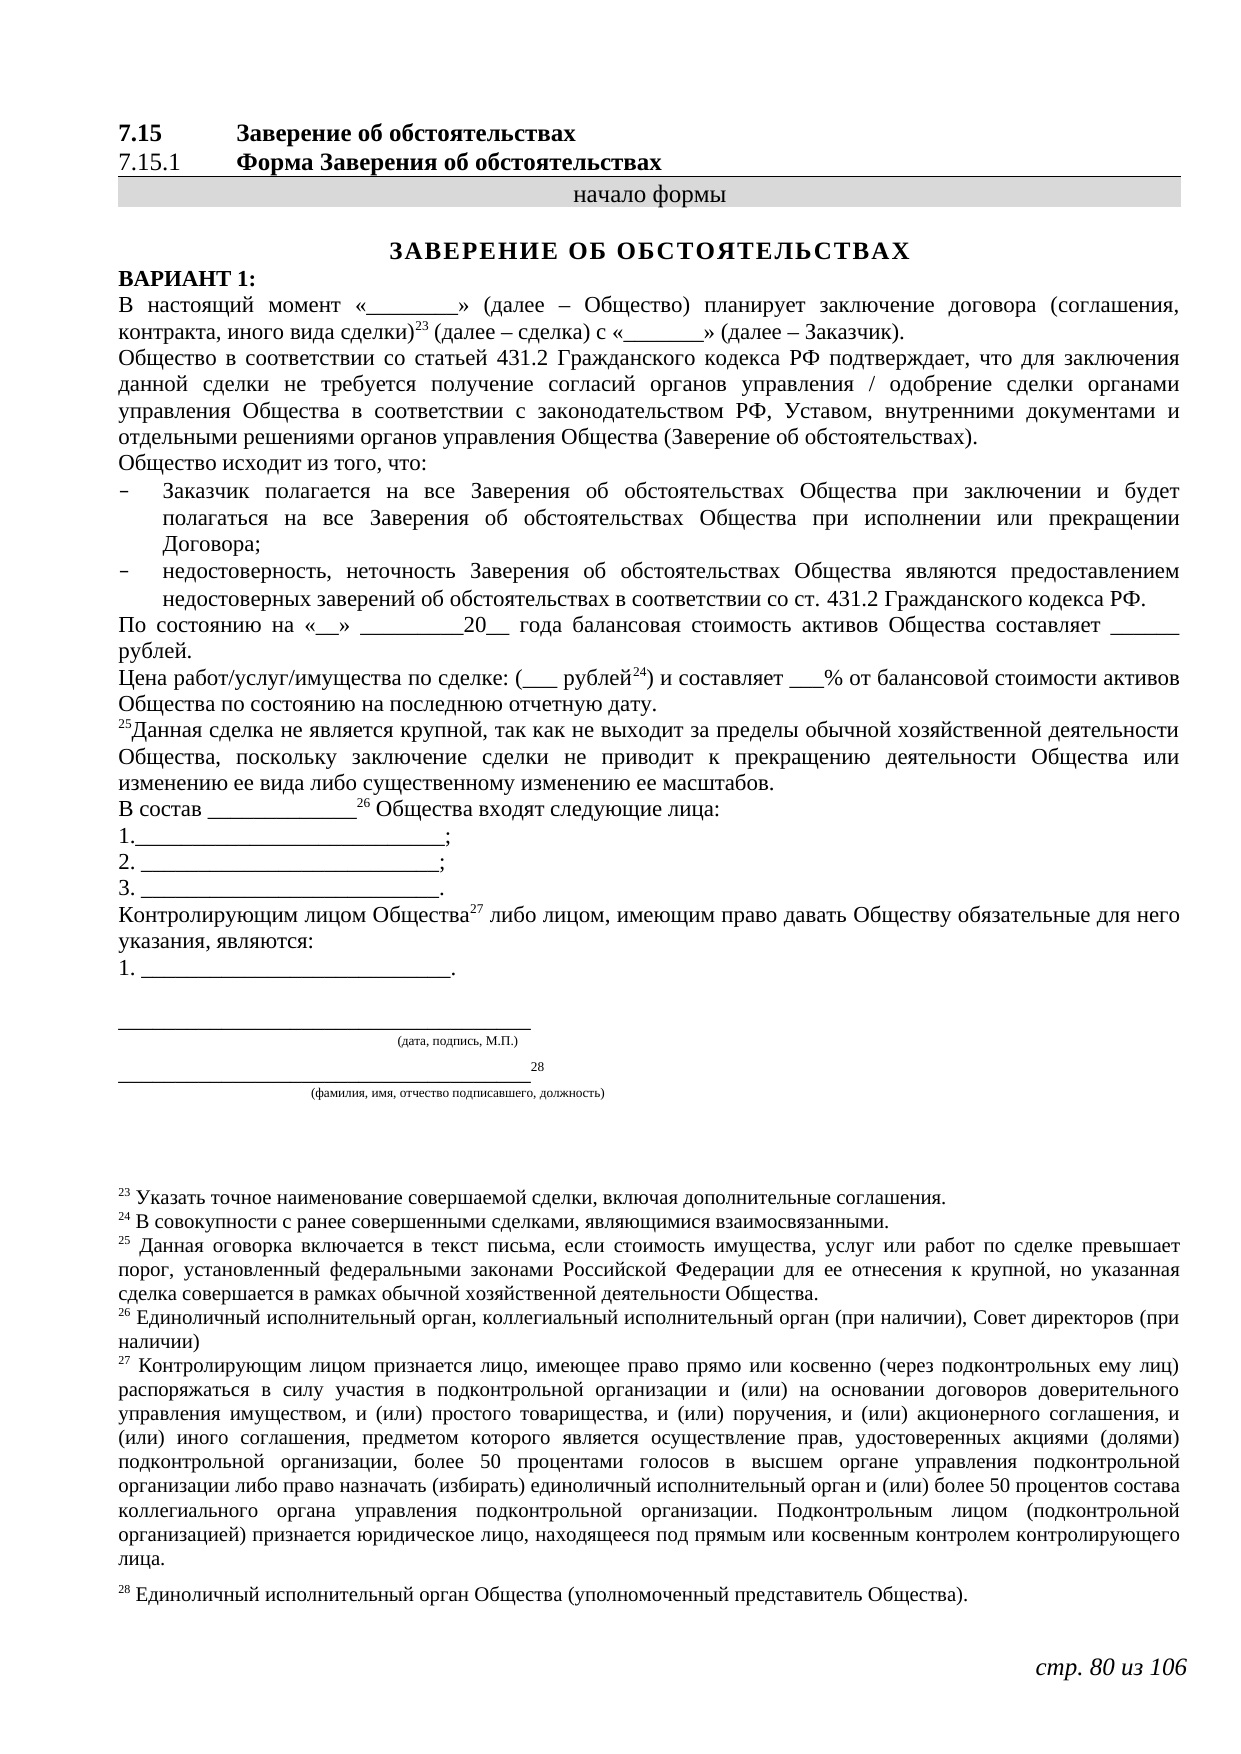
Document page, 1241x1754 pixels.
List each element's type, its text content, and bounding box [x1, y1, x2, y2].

text (фамилия, имя, отчество подписавшего, должность) [118, 1085, 797, 1112]
text (дата, подпись, М.П.) [118, 1033, 797, 1059]
text 1.___________________________; [118, 822, 1181, 848]
text начало формы [118, 177, 1181, 207]
text ВАРИАНТ 1: [118, 265, 1181, 291]
list Форма Заверения об обстоятельствах [118, 147, 1181, 176]
text 3. __________________________. [118, 874, 1181, 901]
subtitle Заверение об обстоятельствах [118, 118, 1181, 147]
text 1. ___________________________. [118, 953, 1181, 980]
text Заверение об обстоятельствах [118, 236, 1181, 265]
text По состоянию на «__» _________20__ года балансовая стоимость активов Общества составляет ______ рублей. [118, 611, 1181, 664]
list недостоверность, неточность Заверения об обстоятельствах Общества являются предоставлением недостоверных заверений об обстоятельствах в соответствии со ст. 431.2 Гражданского кодекса РФ. [118, 557, 1181, 611]
text В состав _____________ Общества входят следующие лица: [118, 795, 1181, 822]
text В настоящий момент «________» (далее – Общество) планирует заключение договора (соглашения, контракта, иного вида сделки) (далее – сделка) с «_______» (далее – Заказчик). [118, 291, 1181, 344]
text Цена работ/услуг/имущества по сделке: (___ рублей) и составляет ___% от балансовой стоимости активов Общества по состоянию на последнюю отчетную дату. [118, 664, 1181, 716]
text Общество исходит из того, что: [118, 449, 1181, 476]
text Контролирующим лицом Общества либо лицом, имеющим право давать Обществу обязательные для него указания, являются: [118, 901, 1181, 953]
text ____________________________________ [118, 1006, 1181, 1033]
text Общество в соответствии со статьей 431.2 Гражданского кодекса РФ подтверждает, что для заключения данной сделки не требуется получение согласий органов управления / одобрение сделки органами управления Общества в соответствии с законодательством РФ, Уставом, внутренними документами и отдельными решениями органов управления Общества (Заверение об обстоятельствах). [118, 344, 1181, 449]
text Данная сделка не является крупной, так как не выходит за пределы обычной хозяйственной деятельности Общества, поскольку заключение сделки не приводит к прекращению деятельности Общества или изменению ее вида либо существенному изменению ее масштабов. [118, 716, 1181, 795]
text 2. __________________________; [118, 848, 1181, 874]
list Заказчик полагается на все Заверения об обстоятельствах Общества при заключении и будет полагаться на все Заверения об обстоятельствах Общества при исполнении или прекращении Договора; [118, 476, 1181, 557]
text ____________________________________ [118, 1059, 1181, 1085]
